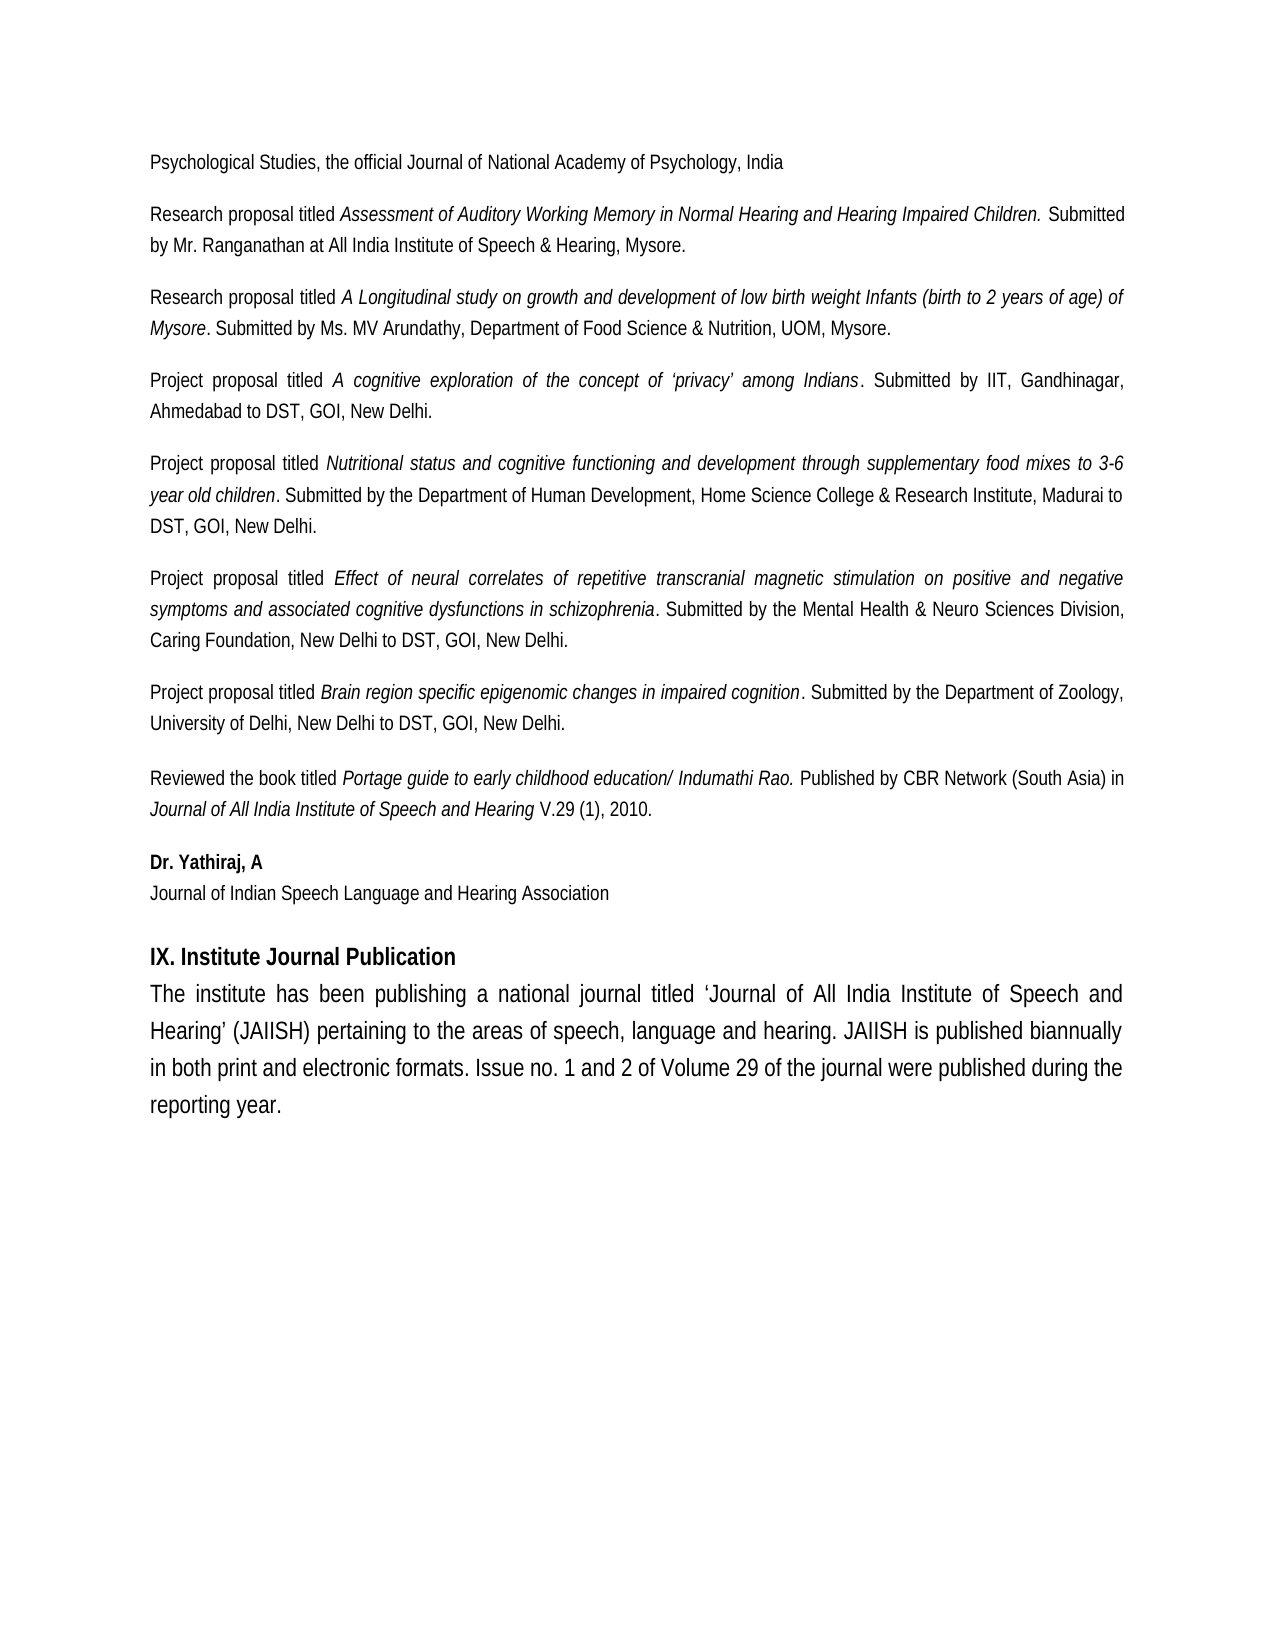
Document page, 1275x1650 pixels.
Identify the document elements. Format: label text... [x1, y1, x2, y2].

text IX. Institute Journal Publication [150, 942, 1125, 970]
text Reviewed the book titled Portage guide to early childhood education/ Indumathi Rao. Published by CBR Network (South Asia) in Journal of All India Institute of Speech and Hearing V.29 (1), 2010. [150, 766, 1125, 821]
text Dr. Yathiraj, A [150, 850, 1125, 874]
text Project proposal titled Nutritional status and cognitive functioning and development through supplementary food mixes to 3-6 year old children. Submitted by the Department of Human Development, Home Science College & Research Institute, Madurai to DST, GOI, New Delhi. [150, 451, 1125, 538]
text Project proposal titled Effect of neural correlates of repetitive transcranial magnetic stimulation on positive and negative symptoms and associated cognitive dysfunctions in schizophrenia. Submitted by the Mental Health & Neuro Sciences Division, Caring Foundation, New Delhi to DST, GOI, New Delhi. [150, 566, 1125, 652]
text Journal of Indian Speech Language and Hearing Association [150, 881, 1125, 905]
text Project proposal titled A cognitive exploration of the concept of ‘privacy’ among Indians. Submitted by IIT, Gandhinagar, Ahmedabad to DST, GOI, New Delhi. [150, 368, 1125, 423]
text The institute has been publishing a national journal titled ‘Journal of All India Institute of Speech and Hearing’ (JAIISH) pertaining to the areas of speech, language and hearing. JAIISH is published biannually in both print and electronic formats. Issue no. 1 and 2 of Volume 29 of the journal were published during the reporting year. [150, 979, 1125, 1119]
text Research proposal titled A Longitudinal study on growth and development of low birth weight Infants (birth to 2 years of age) of Mysore. Submitted by Ms. MV Arundathy, Department of Food Science & Nutrition, UOM, Mysore. [150, 285, 1125, 340]
text Research proposal titled Assessment of Auditory Working Memory in Normal Hearing and Hearing Impaired Children. Submitted by Mr. Ranganathan at All India Institute of Speech & Hearing, Mysore. [150, 202, 1125, 257]
text Project proposal titled Brain region specific epigenomic changes in impaired cognition. Submitted by the Department of Zoology, University of Delhi, New Delhi to DST, GOI, New Delhi. [150, 680, 1125, 735]
text Psychological Studies, the official Journal of National Academy of Psychology, India [150, 150, 1125, 174]
